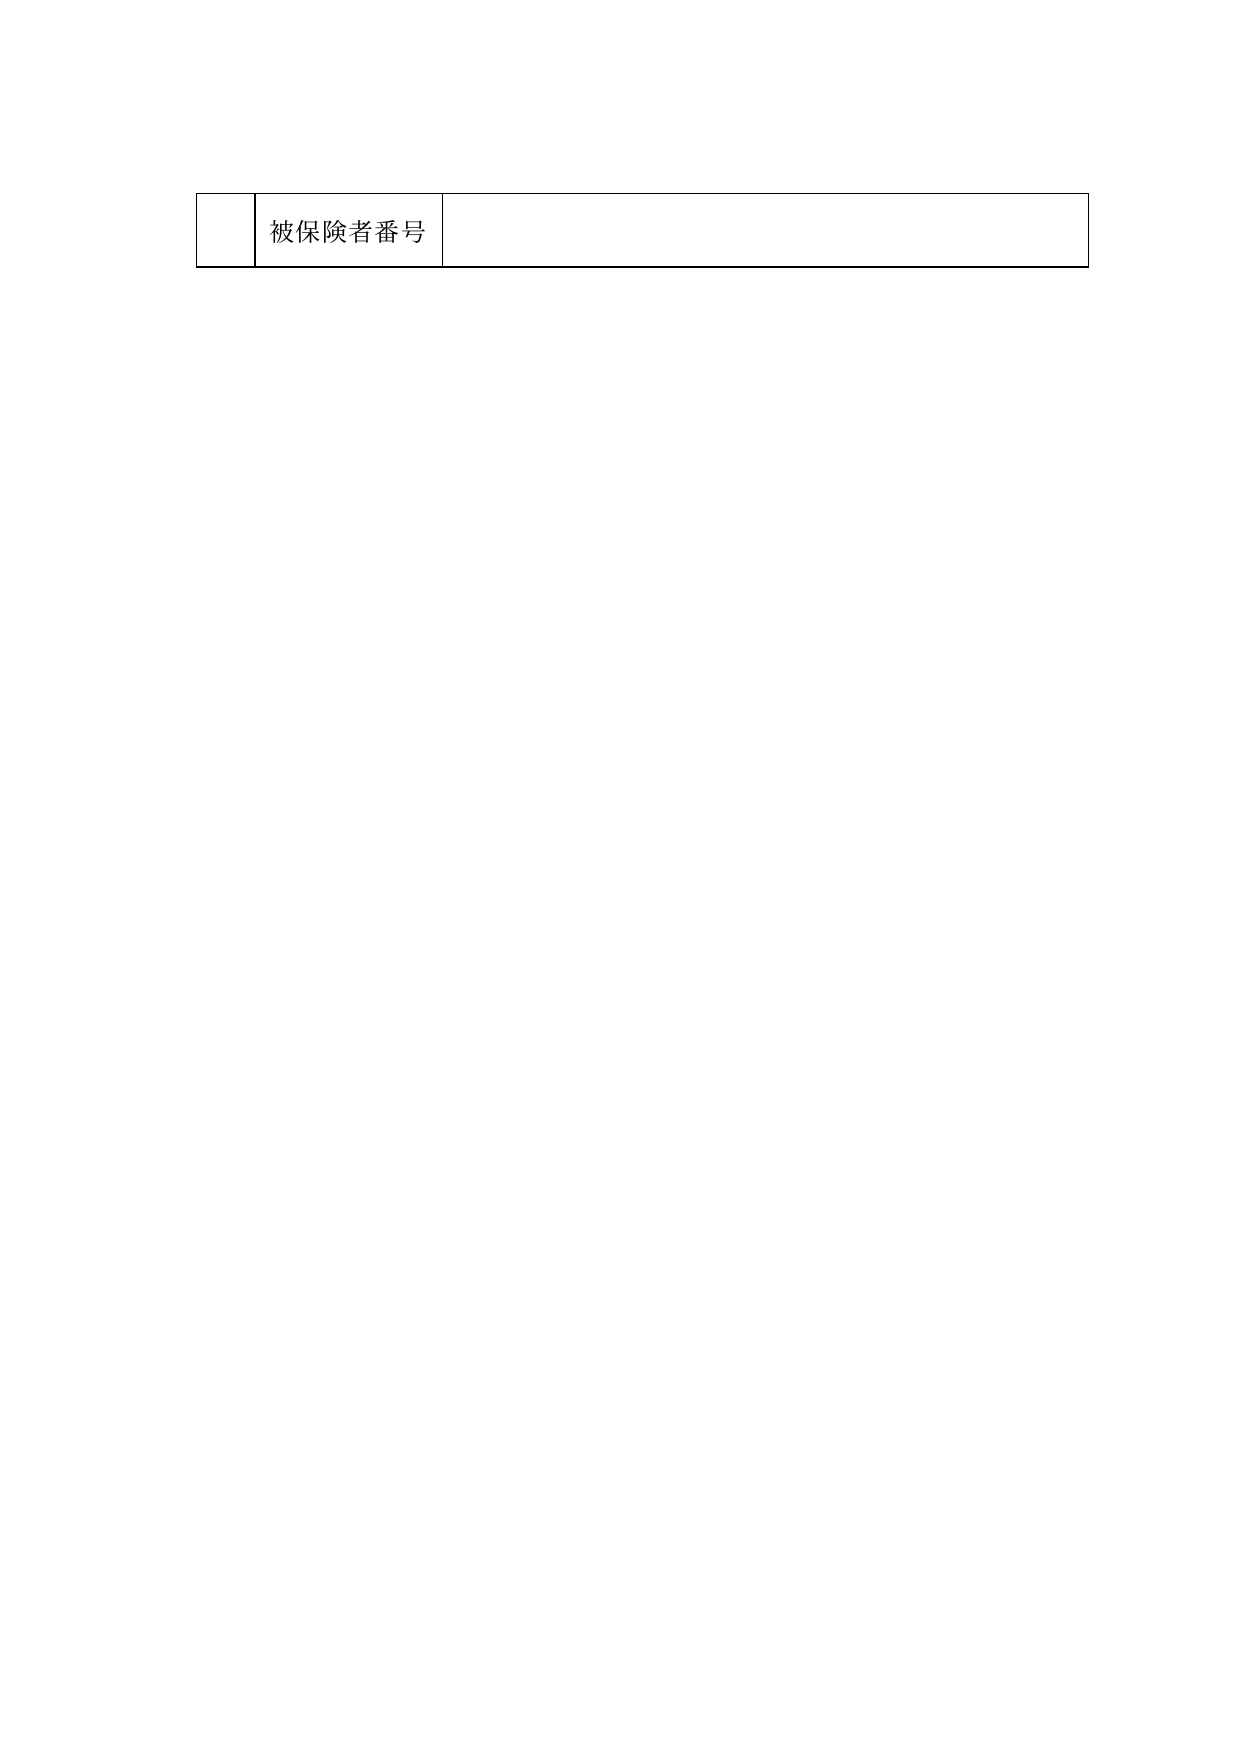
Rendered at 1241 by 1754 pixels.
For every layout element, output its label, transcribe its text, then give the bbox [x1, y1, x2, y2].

table_cell 被保険者番号 [256, 194, 442, 266]
table_cell [443, 194, 1088, 266]
